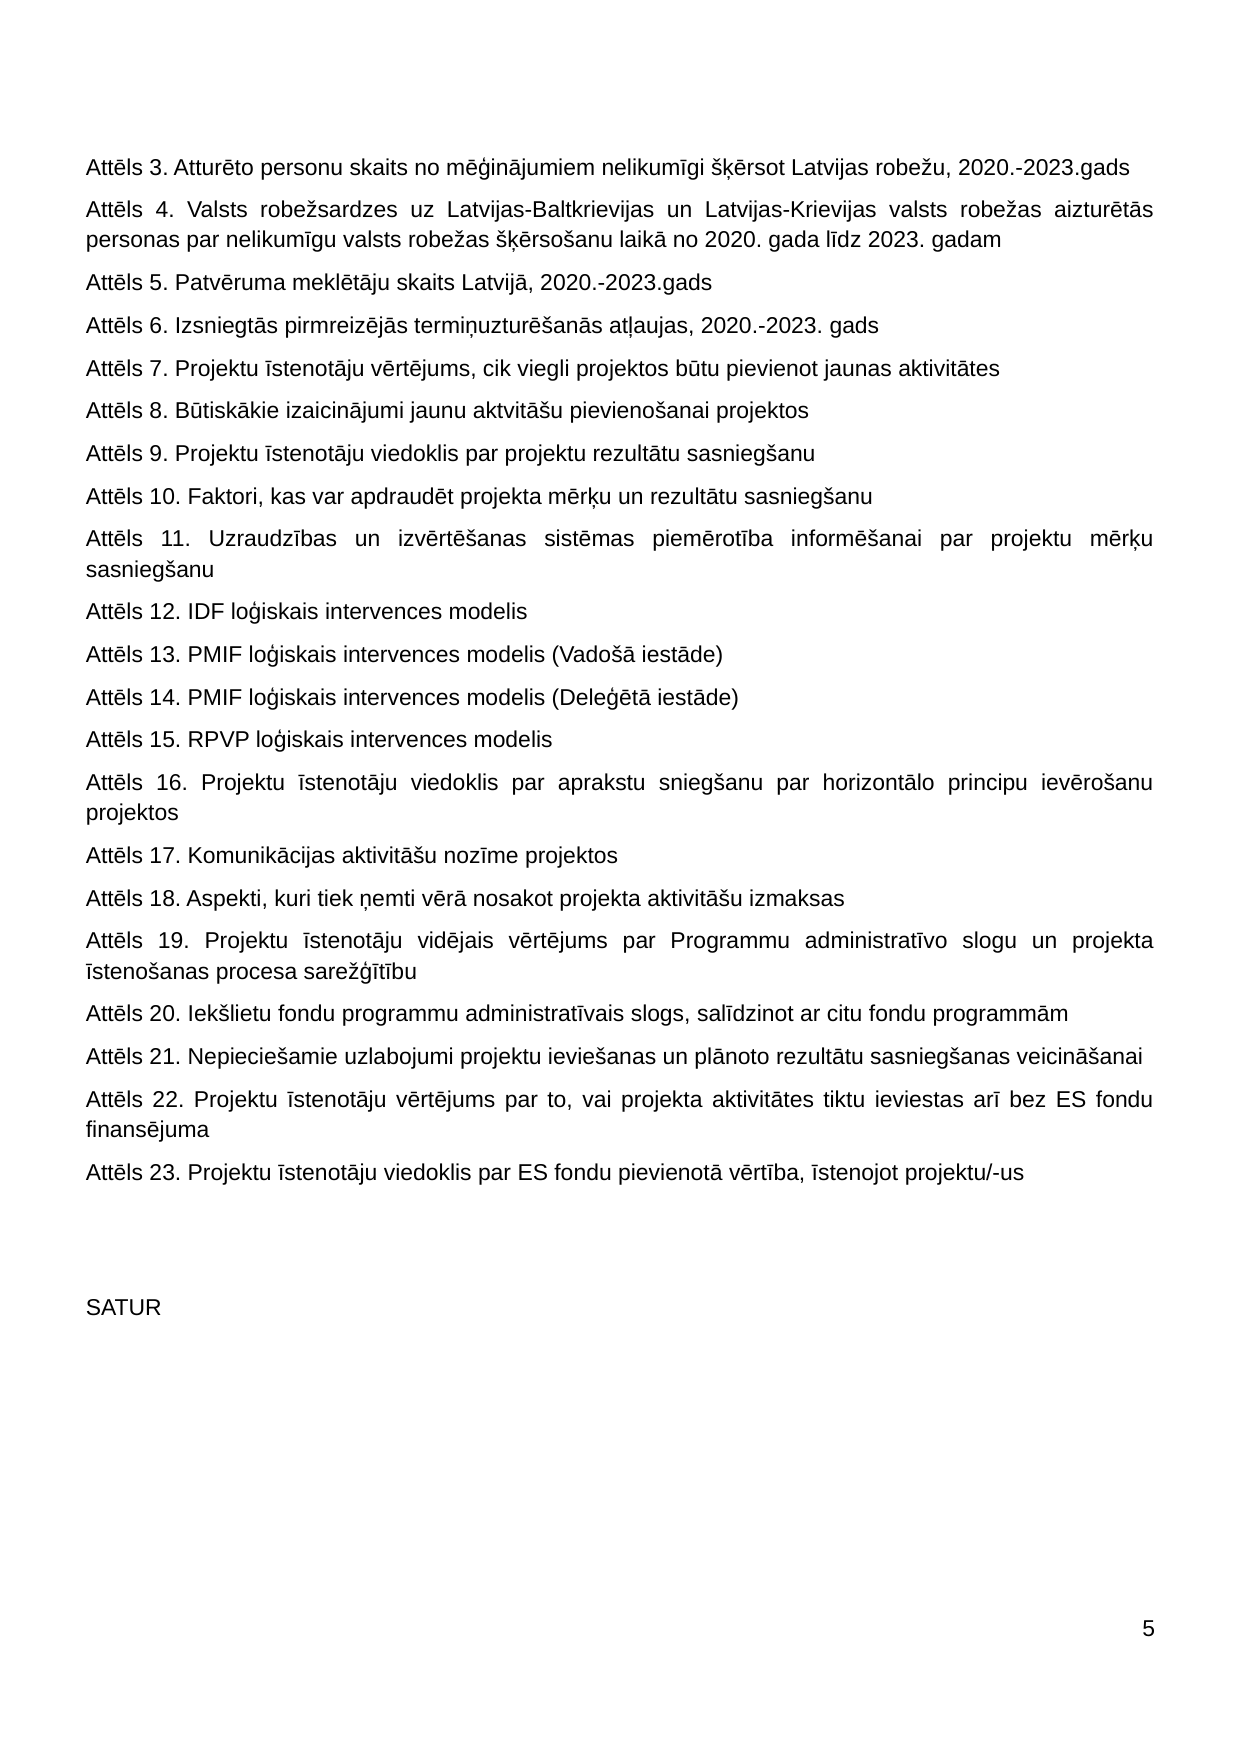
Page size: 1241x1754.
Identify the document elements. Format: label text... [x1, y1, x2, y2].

text Attēls 10. Faktori, kas var apdraudēt projekta mērķu un rezultātu sasniegšanu [86, 483, 1154, 509]
text Attēls 16. Projektu īstenotāju viedoklis par aprakstu sniegšanu par horizontālo principu ievērošanu projektos [86, 769, 1154, 826]
text Attēls 21. Nepieciešamie uzlabojumi projektu ieviešanas un plānoto rezultātu sasniegšanas veicināšanai [86, 1043, 1154, 1069]
text Attēls 14. PMIF loģiskais intervences modelis (Deleģētā iestāde) [86, 684, 1154, 710]
text Attēls 17. Komunikācijas aktivitāšu nozīme projektos [86, 842, 1154, 868]
text Attēls 22. Projektu īstenotāju vērtējums par to, vai projekta aktivitātes tiktu ieviestas arī bez ES fondu finansējuma [86, 1086, 1154, 1142]
text Attēls 12. IDF loģiskais intervences modelis [86, 598, 1154, 625]
text Attēls 5. Patvēruma meklētāju skaits Latvijā, 2020.-2023.gads [86, 269, 1154, 296]
text Attēls 15. RPVP loģiskais intervences modelis [86, 726, 1154, 753]
text Attēls 11. Uzraudzības un izvērtēšanas sistēmas piemērotība informēšanai par projektu mērķu sasniegšanu [86, 525, 1154, 582]
text Attēls 19. Projektu īstenotāju vidējais vērtējums par Programmu administratīvo slogu un projekta īstenošanas procesa sarežģītību [86, 927, 1154, 984]
text Attēls 13. PMIF loģiskais intervences modelis (Vadošā iestāde) [86, 641, 1154, 667]
text Attēls 9. Projektu īstenotāju viedoklis par projektu rezultātu sasniegšanu [86, 440, 1154, 466]
text Attēls 3. Atturēto personu skaits no mēģinājumiem nelikumīgi šķērsot Latvijas robežu, 2020.-2023.gads [86, 153, 1154, 180]
text Attēls 7. Projektu īstenotāju vērtējums, cik viegli projektos būtu pievienot jaunas aktivitātes [86, 354, 1154, 381]
text Attēls 18. Aspekti, kuri tiek ņemti vērā nosakot projekta aktivitāšu izmaksas [86, 885, 1154, 911]
text Attēls 23. Projektu īstenotāju viedoklis par ES fondu pievienotā vērtība, īstenojot projektu/-us [86, 1159, 1154, 1185]
text Attēls 8. Būtiskākie izaicinājumi jaunu aktvitāšu pievienošanai projektos [86, 397, 1154, 424]
text Attēls 4. Valsts robežsardzes uz Latvijas-Baltkrievijas un Latvijas-Krievijas valsts robežas aizturētās personas par nelikumīgu valsts robežas šķērsošanu laikā no 2020. gada līdz 2023. gadam [86, 196, 1154, 253]
text Attēls 6. Izsniegtās pirmreizējās termiņuzturēšanās atļaujas, 2020.-2023. gads [86, 312, 1154, 338]
text Attēls 20. Iekšlietu fondu programmu administratīvais slogs, salīdzinot ar citu fondu programmām [86, 1000, 1154, 1027]
